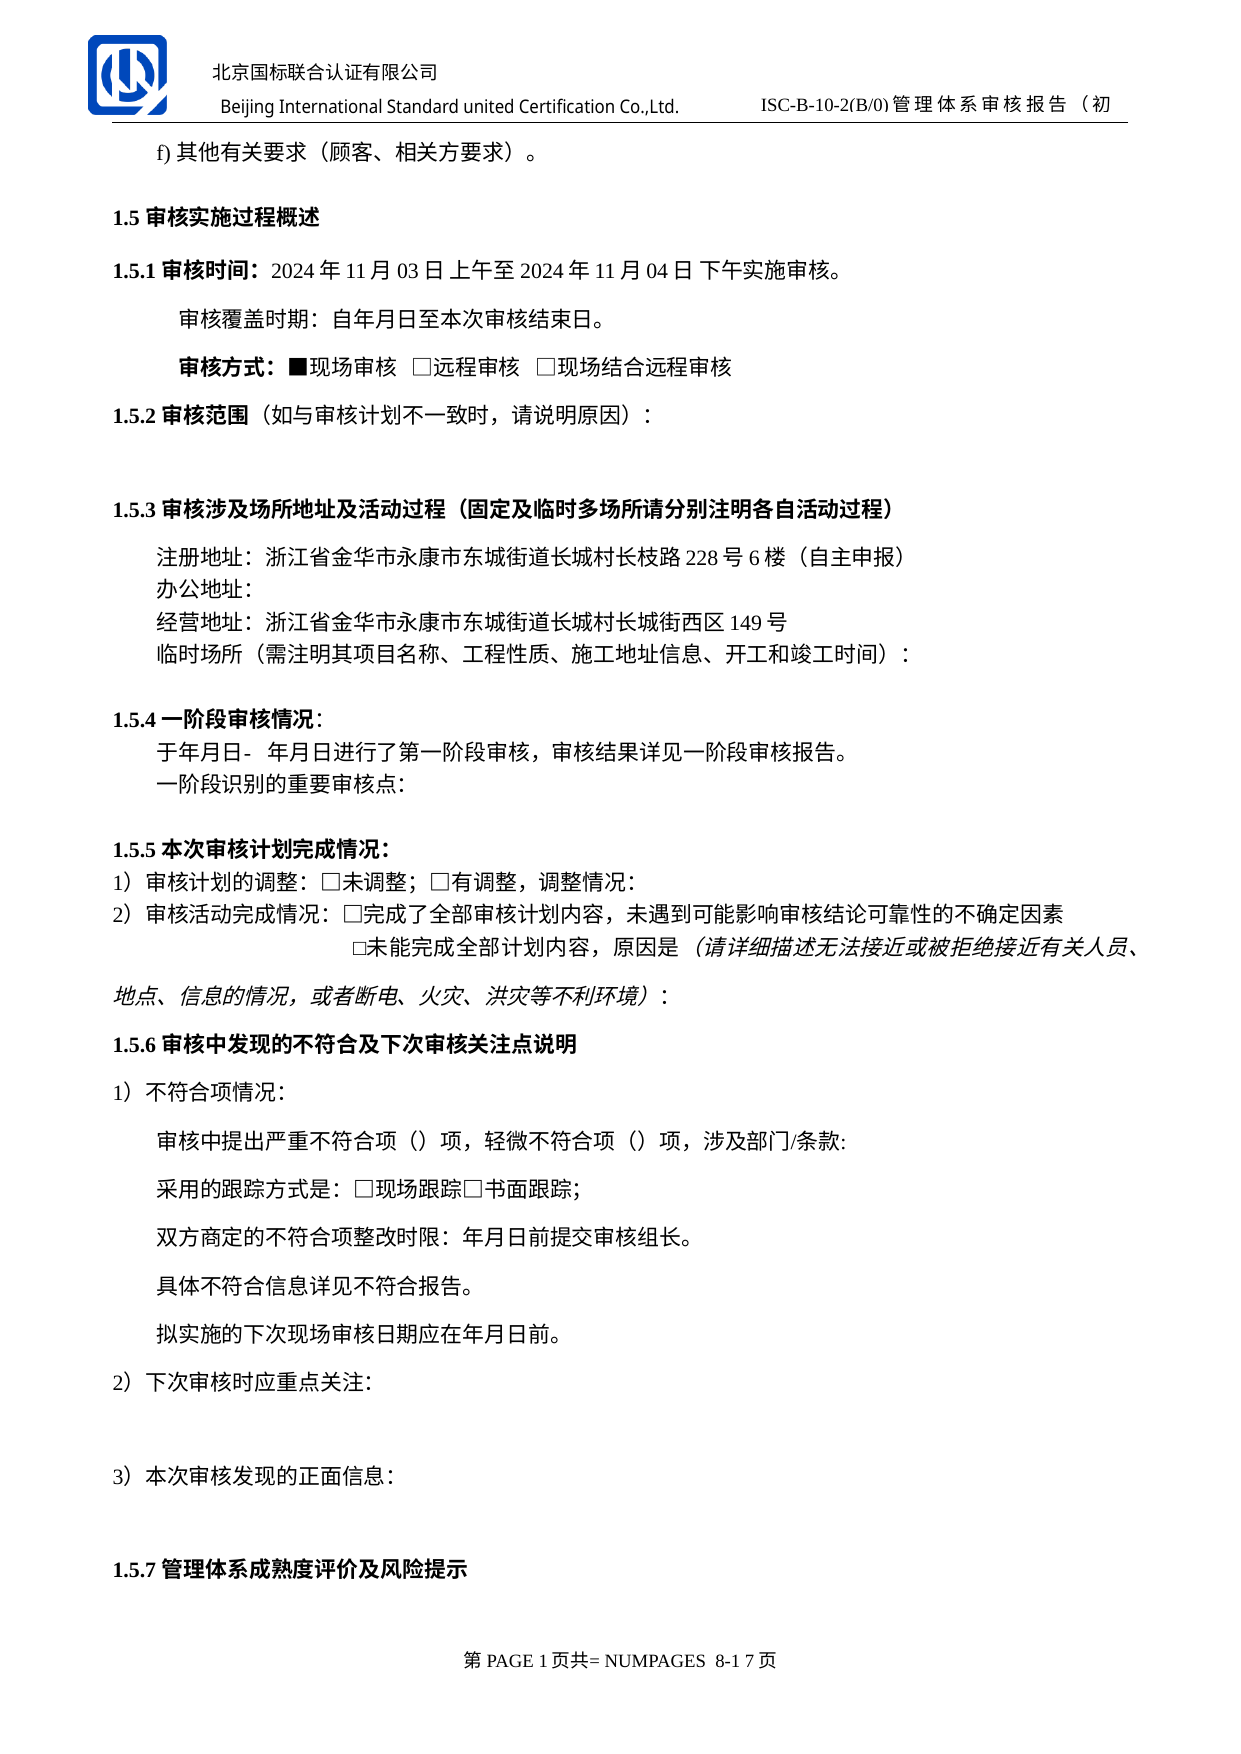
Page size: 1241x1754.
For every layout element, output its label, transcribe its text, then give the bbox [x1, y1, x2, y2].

picture [88, 35, 167, 115]
text 2）下次审核时应重点关注： [112, 1365, 1128, 1397]
text 1）审核计划的调整：□未调整；□有调整，调整情况： [112, 864, 1128, 897]
text 1.5.6 审核中发现的不符合及下次审核关注点说明 [112, 1027, 1128, 1059]
text 双方商定的不符合项整改时限：年月日前提交审核组长。 [156, 1220, 1128, 1252]
text 2）审核活动完成情况：□完成了全部审核计划内容，未遇到可能影响审核结论可靠性的不确定因素 [112, 897, 1128, 929]
text 注册地址：浙江省金华市永康市东城街道长城村长枝路228号6楼（自主申报） [112, 539, 1128, 572]
text 审核中提出严重不符合项（）项，轻微不符合项（）项，涉及部门/条款: [112, 1123, 1128, 1156]
text 1.5 审核实施过程概述 [112, 199, 1128, 232]
text 办公地址： [112, 572, 1128, 604]
text 1.5.3 审核涉及场所地址及活动过程（固定及临时多场所请分别注明各自活动过程） [112, 491, 1128, 524]
text 经营地址：浙江省金华市永康市东城街道长城村长城街西区149号 [112, 604, 1128, 637]
text □未能完成全部计划内容，原因是（请详细描述无法接近或被拒绝接近有关人员、地点、信息的情况，或者断电、火灾、洪灾等不利环境）： [112, 929, 1128, 1011]
text 1.5.1 审核时间：2024年11月03日 上午至2024年11月04日 下午实施审核。 [112, 253, 1128, 285]
text 3）本次审核发现的正面信息： [112, 1458, 1128, 1491]
text 具体不符合信息详见不符合报告。 [156, 1268, 1128, 1301]
text 拟实施的下次现场审核日期应在年月日前。 [112, 1317, 1128, 1349]
text 审核方式：■现场审核 □远程审核 □现场结合远程审核 [112, 349, 1128, 382]
text 一阶段识别的重要审核点： [112, 767, 1128, 799]
text 临时场所（需注明其项目名称、工程性质、施工地址信息、开工和竣工时间）： [112, 637, 1128, 669]
text 采用的跟踪方式是：□现场跟踪□书面跟踪； [112, 1172, 1128, 1204]
text 1.5.5 本次审核计划完成情况： [112, 832, 1128, 864]
text 1）不符合项情况： [112, 1075, 1128, 1107]
text f) 其他有关要求（顾客、相关方要求）。 [112, 135, 1128, 167]
text 于年月日- 年月日进行了第一阶段审核，审核结果详见一阶段审核报告。 [112, 734, 1128, 767]
text 1.5.4 一阶段审核情况： [112, 702, 1128, 734]
text 1.5.7 管理体系成熟度评价及风险提示 [112, 1552, 1128, 1584]
text 1.5.2 审核范围（如与审核计划不一致时，请说明原因）： [112, 398, 1128, 430]
text 审核覆盖时期：自年月日至本次审核结束日。 [112, 301, 1128, 334]
